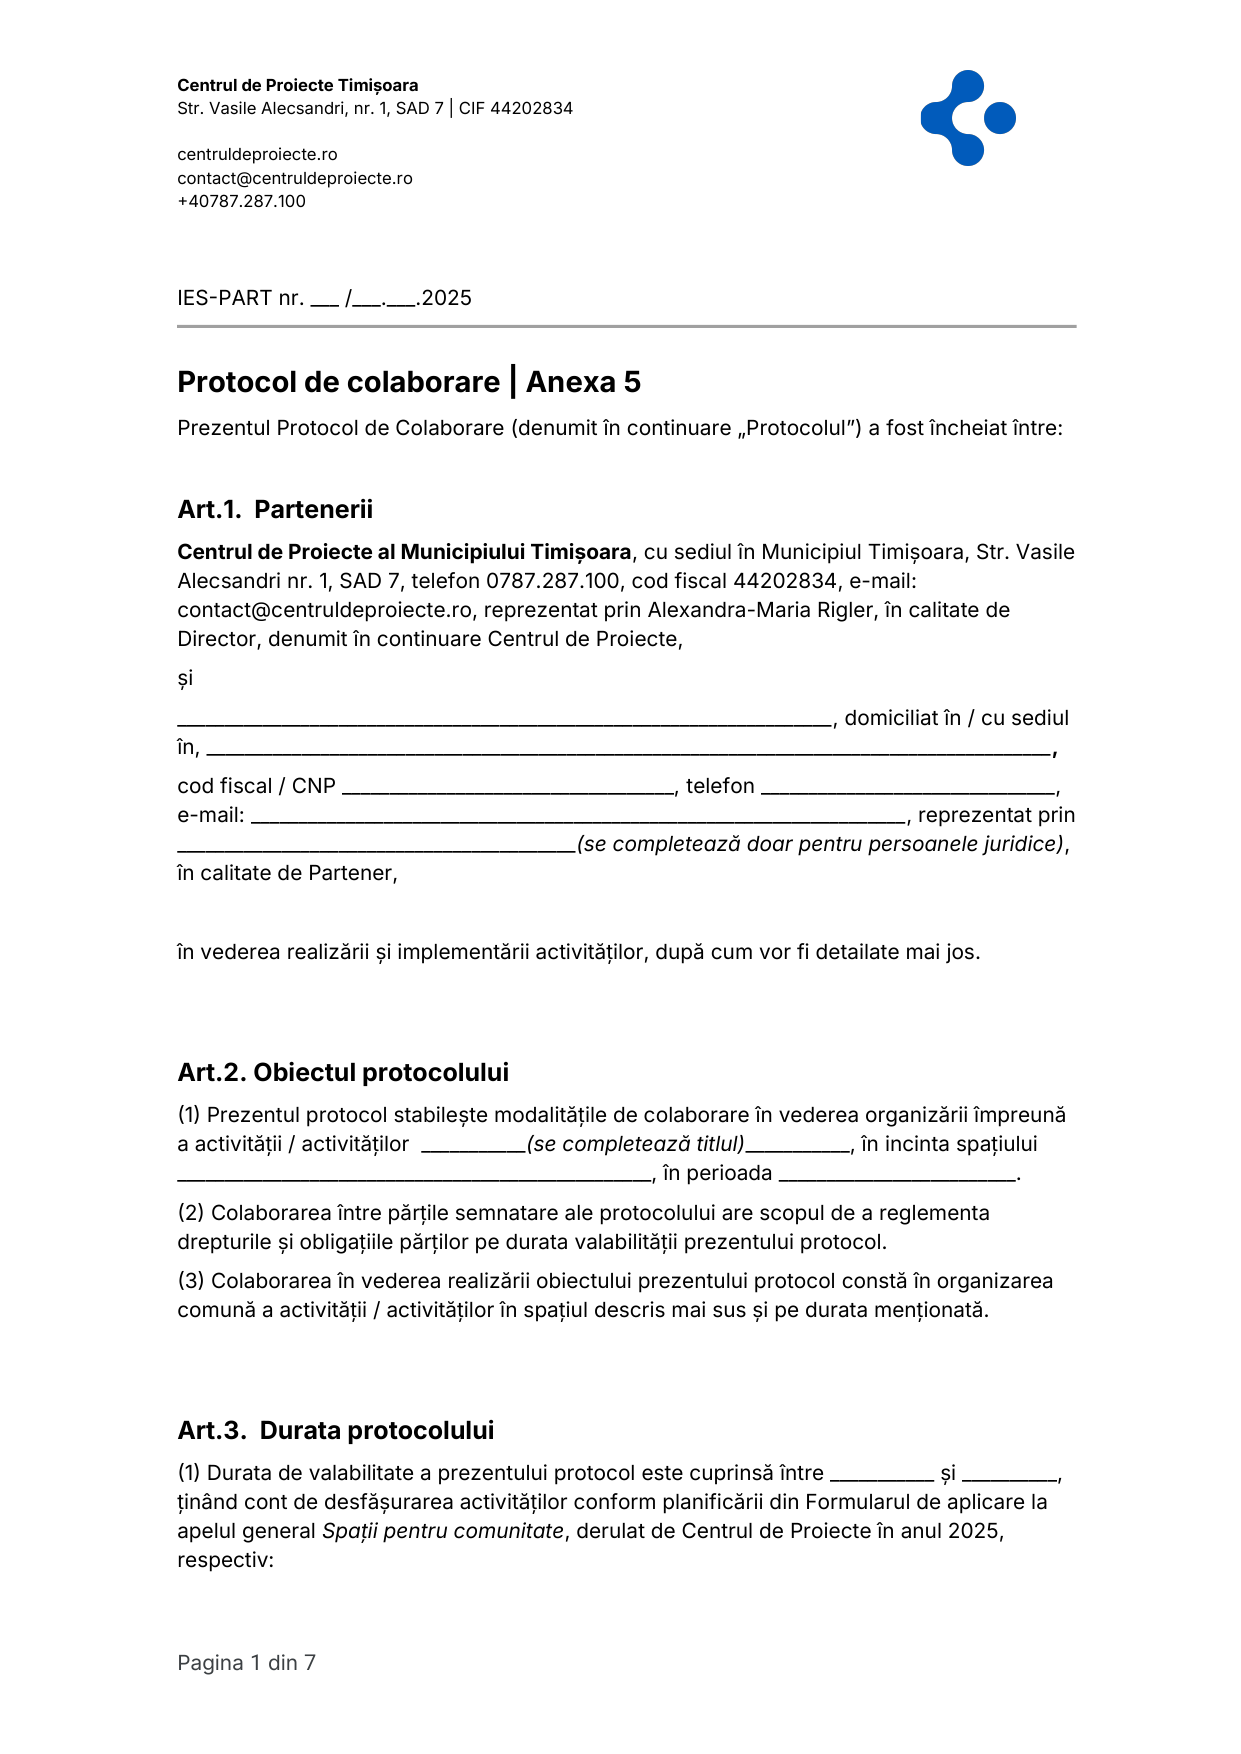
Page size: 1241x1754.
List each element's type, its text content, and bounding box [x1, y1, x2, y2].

text Protocol de colaborare | Anexa 5 [177, 364, 1077, 400]
text în vederea realizării și implementării activităților, după cum vor fi detailate mai jos. [177, 939, 1077, 964]
text _____________________________________________________________________, domiciliat în / cu sediul în, _________________________________________________________________________________________, [177, 705, 1077, 759]
text IES-PART nr. ___ /___.___.2025 [177, 285, 1077, 311]
subtitle Art.2. Obiectul protocolului [177, 1057, 1077, 1088]
text (1) Prezentul protocol stabileşte modalităţile de colaborare în vederea organizării împreună a activității / activităților ___________(se completează titlul)___________, în incinta spațiului __________________________________________________, în perioada _________________________. [177, 1103, 1077, 1186]
text și [177, 666, 1077, 691]
picture [920, 70, 1016, 166]
text Centrul de Proiecte al Municipiului Timișoara, cu sediul în Municipiul Timișoara, Str. Vasile Alecsandri nr. 1, SAD 7, telefon 0787.287.100, cod fiscal 44202834, e-mail: contact@centruldeproiecte.ro, reprezentat prin Alexandra-Maria Rigler, în calitate de Director, denumit în continuare Centrul de Proiecte, [177, 539, 1077, 651]
text (1) Durata de valabilitate a prezentului protocol este cuprinsă între ___________ și __________, ținând cont de desfășurarea activităților conform planificării din Formularul de aplicare la apelul general Spații pentru comunitate, derulat de Centrul de Proiecte în anul 2025, respectiv: [177, 1460, 1077, 1572]
text Prezentul Protocol de Colaborare (denumit în continuare „Protocolul”) a fost încheiat între: [177, 416, 1077, 441]
subtitle Art.1. Partenerii [177, 494, 1077, 524]
subtitle Art.3. Durata protocolului [177, 1415, 1077, 1446]
text cod fiscal / CNP ___________________________________, telefon _______________________________, e-mail: _____________________________________________________________________, reprezentat prin __________________________________________(se completează doar pentru persoanele juridice), în calitate de Partener, [177, 773, 1077, 885]
text (3) Colaborarea în vederea realizării obiectului prezentului protocol constă în organizarea comună a activității / activităților în spațiul descris mai sus și pe durata menționată. [177, 1268, 1077, 1322]
text (2) Colaborarea între părțile semnatare ale protocolului are scopul de a reglementa drepturile și obligațiile părților pe durata valabilității prezentului protocol. [177, 1200, 1077, 1254]
